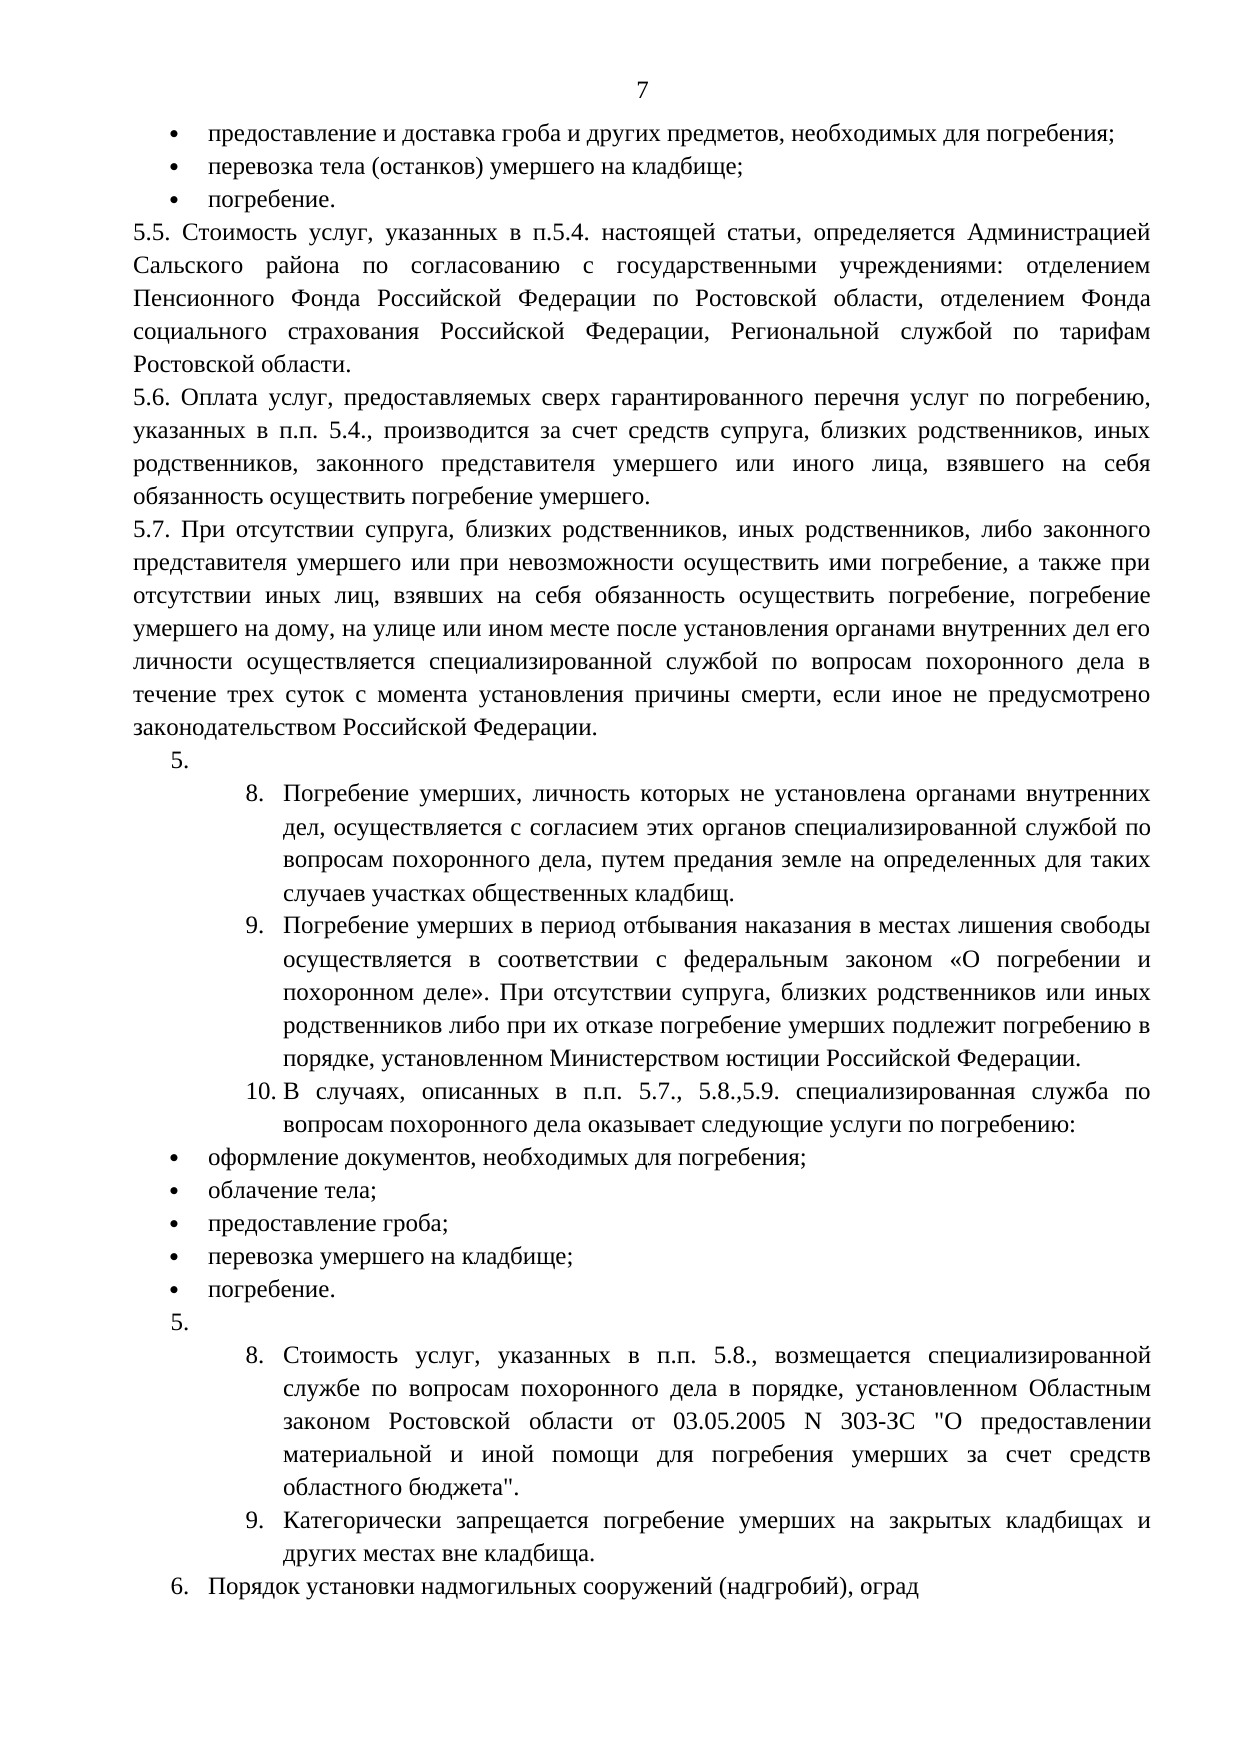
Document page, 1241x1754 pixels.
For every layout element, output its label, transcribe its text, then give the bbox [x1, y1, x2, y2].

text 5.7. При отсутствии супруга, близких родственников, иных родственников, либо законного представителя умершего или при невозможности осуществить ими погребение, а также при отсутствии иных лиц, взявших на себя обязанность осуществить погребение, погребение умершего на дому, на улице или ином месте после установления органами внутренних дел его личности осуществляется специализированной службой по вопросам похоронного дела в течение трех суток с момента установления причины смерти, если иное не предусмотрено законодательством Российской Федерации. [133, 514, 1152, 741]
list В случаях, описанных в п.п. 5.7., 5.8.,5.9. специализированная служба по вопросам похоронного дела оказывает следующие услуги по погребению: [245, 1076, 1152, 1137]
text 5.5. Стоимость услуг, указанных в п.5.4. настоящей статьи, определяется Администрацией Сальского района по согласованию с государственными учреждениями: отделением Пенсионного Фонда Российской Федерации по Ростовской области, отделением Фонда социального страхования Российской Федерации, Региональной службой по тарифам Ростовской области. [133, 217, 1152, 378]
list предоставление гроба; [170, 1208, 1152, 1237]
list Погребение умерших в период отбывания наказания в местах лишения свободы осуществляется в соответствии с федеральным законом «О погребении и похоронном деле». При отсутствии супруга, близких родственников или иных родственников либо при их отказе погребение умерших подлежит погребению в порядке, установленном Министерством юстиции Российской Федерации. [245, 911, 1152, 1071]
list перевозка умершего на кладбище; [170, 1241, 1152, 1269]
list Порядок установки надмогильных сооружений (надгробий), оград [170, 1571, 1152, 1600]
list оформление документов, необходимых для погребения; [170, 1142, 1152, 1171]
list погребение. [170, 1274, 1152, 1303]
list предоставление и доставка гроба и других предметов, необходимых для погребения; [170, 118, 1152, 147]
list перевозка тела (останков) умершего на кладбище; [170, 151, 1152, 180]
list погребение. [170, 184, 1152, 213]
list Погребение умерших, личность которых не установлена органами внутренних дел, осуществляется с согласием этих органов специализированной службой по вопросам похоронного дела, путем предания земле на определенных для таких случаев участках общественных кладбищ. [245, 778, 1152, 906]
list облачение тела; [170, 1175, 1152, 1203]
list Категорически запрещается погребение умерших на закрытых кладбищах и других местах вне кладбища. [245, 1505, 1152, 1567]
text 5.6. Оплата услуг, предоставляемых сверх гарантированного перечня услуг по погребению, указанных в п.п. 5.4., производится за счет средств супруга, близких родственников, иных родственников, законного представителя умершего или иного лица, взявшего на себя обязанность осуществить погребение умершего. [133, 382, 1152, 510]
list Стоимость услуг, указанных в п.п. 5.8., возмещается специализированной службе по вопросам похоронного дела в порядке, установленном Областным законом Ростовской области от 03.05.2005 N 303-ЗС "О предоставлении материальной и иной помощи для погребения умерших за счет средств областного бюджета". [245, 1340, 1152, 1501]
